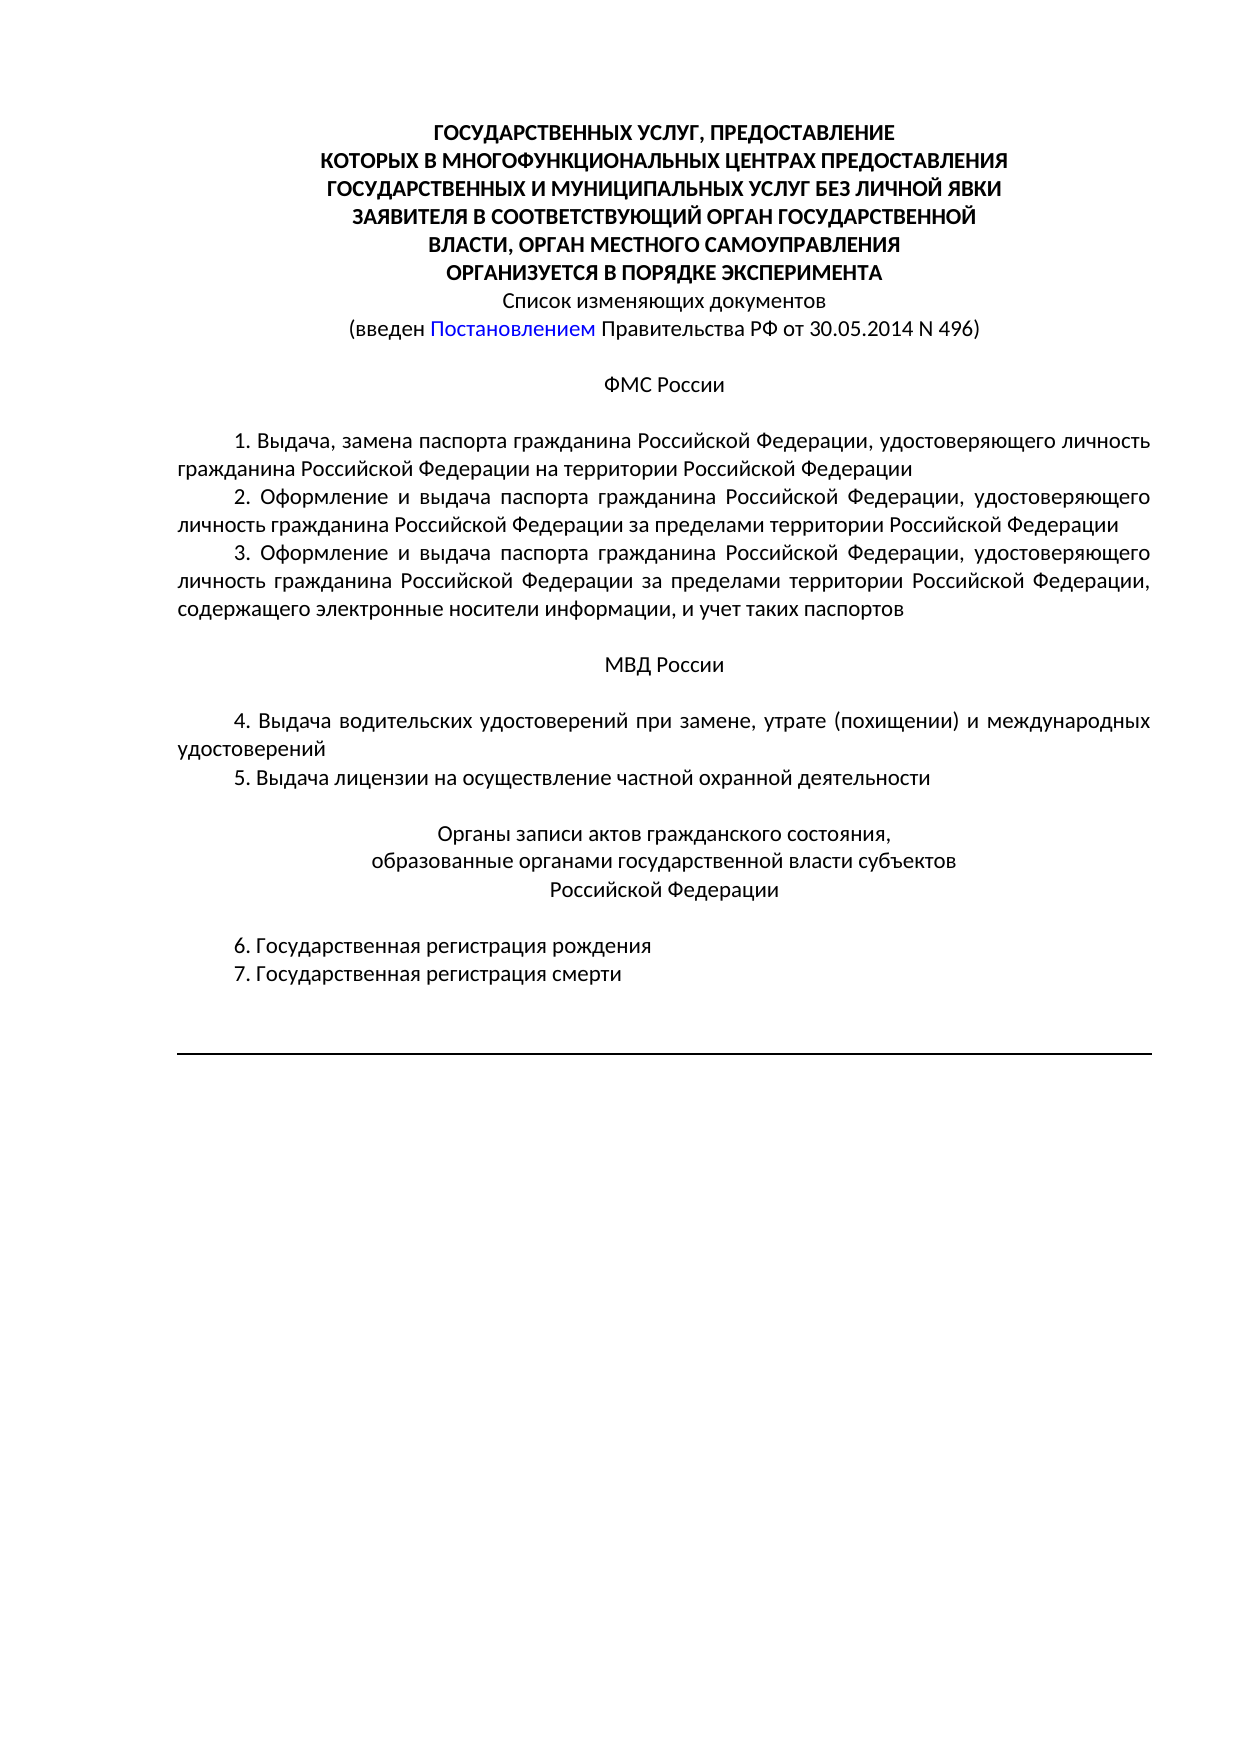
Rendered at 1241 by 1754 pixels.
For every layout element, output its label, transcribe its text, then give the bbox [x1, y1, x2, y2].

text 3. Оформление и выдача паспорта гражданина Российской Федерации, удостоверяющего личность гражданина Российской Федерации за пределами территории Российской Федерации, содержащего электронные носители информации, и учет таких паспортов [177, 538, 1152, 622]
title ОРГАНИЗУЕТСЯ В ПОРЯДКЕ ЭКСПЕРИМЕНТА [177, 258, 1152, 286]
text (введен Постановлением Правительства РФ от 30.05.2014 N 496) [177, 314, 1152, 342]
text 4. Выдача водительских удостоверений при замене, утрате (похищении) и международных удостоверений [177, 707, 1152, 763]
title ГОСУДАРСТВЕННЫХ И МУНИЦИПАЛЬНЫХ УСЛУГ БЕЗ ЛИЧНОЙ ЯВКИ [177, 174, 1152, 202]
text 6. Государственная регистрация рождения [177, 931, 1152, 959]
text Органы записи актов гражданского состояния, [177, 819, 1152, 847]
title ВЛАСТИ, ОРГАН МЕСТНОГО САМОУПРАВЛЕНИЯ [177, 230, 1152, 258]
text Российской Федерации [177, 875, 1152, 903]
text ФМС России [177, 370, 1152, 398]
title КОТОРЫХ В МНОГОФУНКЦИОНАЛЬНЫХ ЦЕНТРАХ ПРЕДОСТАВЛЕНИЯ [177, 146, 1152, 174]
text 2. Оформление и выдача паспорта гражданина Российской Федерации, удостоверяющего личность гражданина Российской Федерации за пределами территории Российской Федерации [177, 482, 1152, 538]
title ЗАЯВИТЕЛЯ В СООТВЕТСТВУЮЩИЙ ОРГАН ГОСУДАРСТВЕННОЙ [177, 202, 1152, 230]
title ГОСУДАРСТВЕННЫХ УСЛУГ, ПРЕДОСТАВЛЕНИЕ [177, 118, 1152, 146]
text 5. Выдача лицензии на осуществление частной охранной деятельности [177, 763, 1152, 791]
text МВД России [177, 651, 1152, 678]
text образованные органами государственной власти субъектов [177, 847, 1152, 875]
text 1. Выдача, замена паспорта гражданина Российской Федерации, удостоверяющего личность гражданина Российской Федерации на территории Российской Федерации [177, 426, 1152, 482]
text 7. Государственная регистрация смерти [177, 959, 1152, 987]
text Список изменяющих документов [177, 286, 1152, 314]
